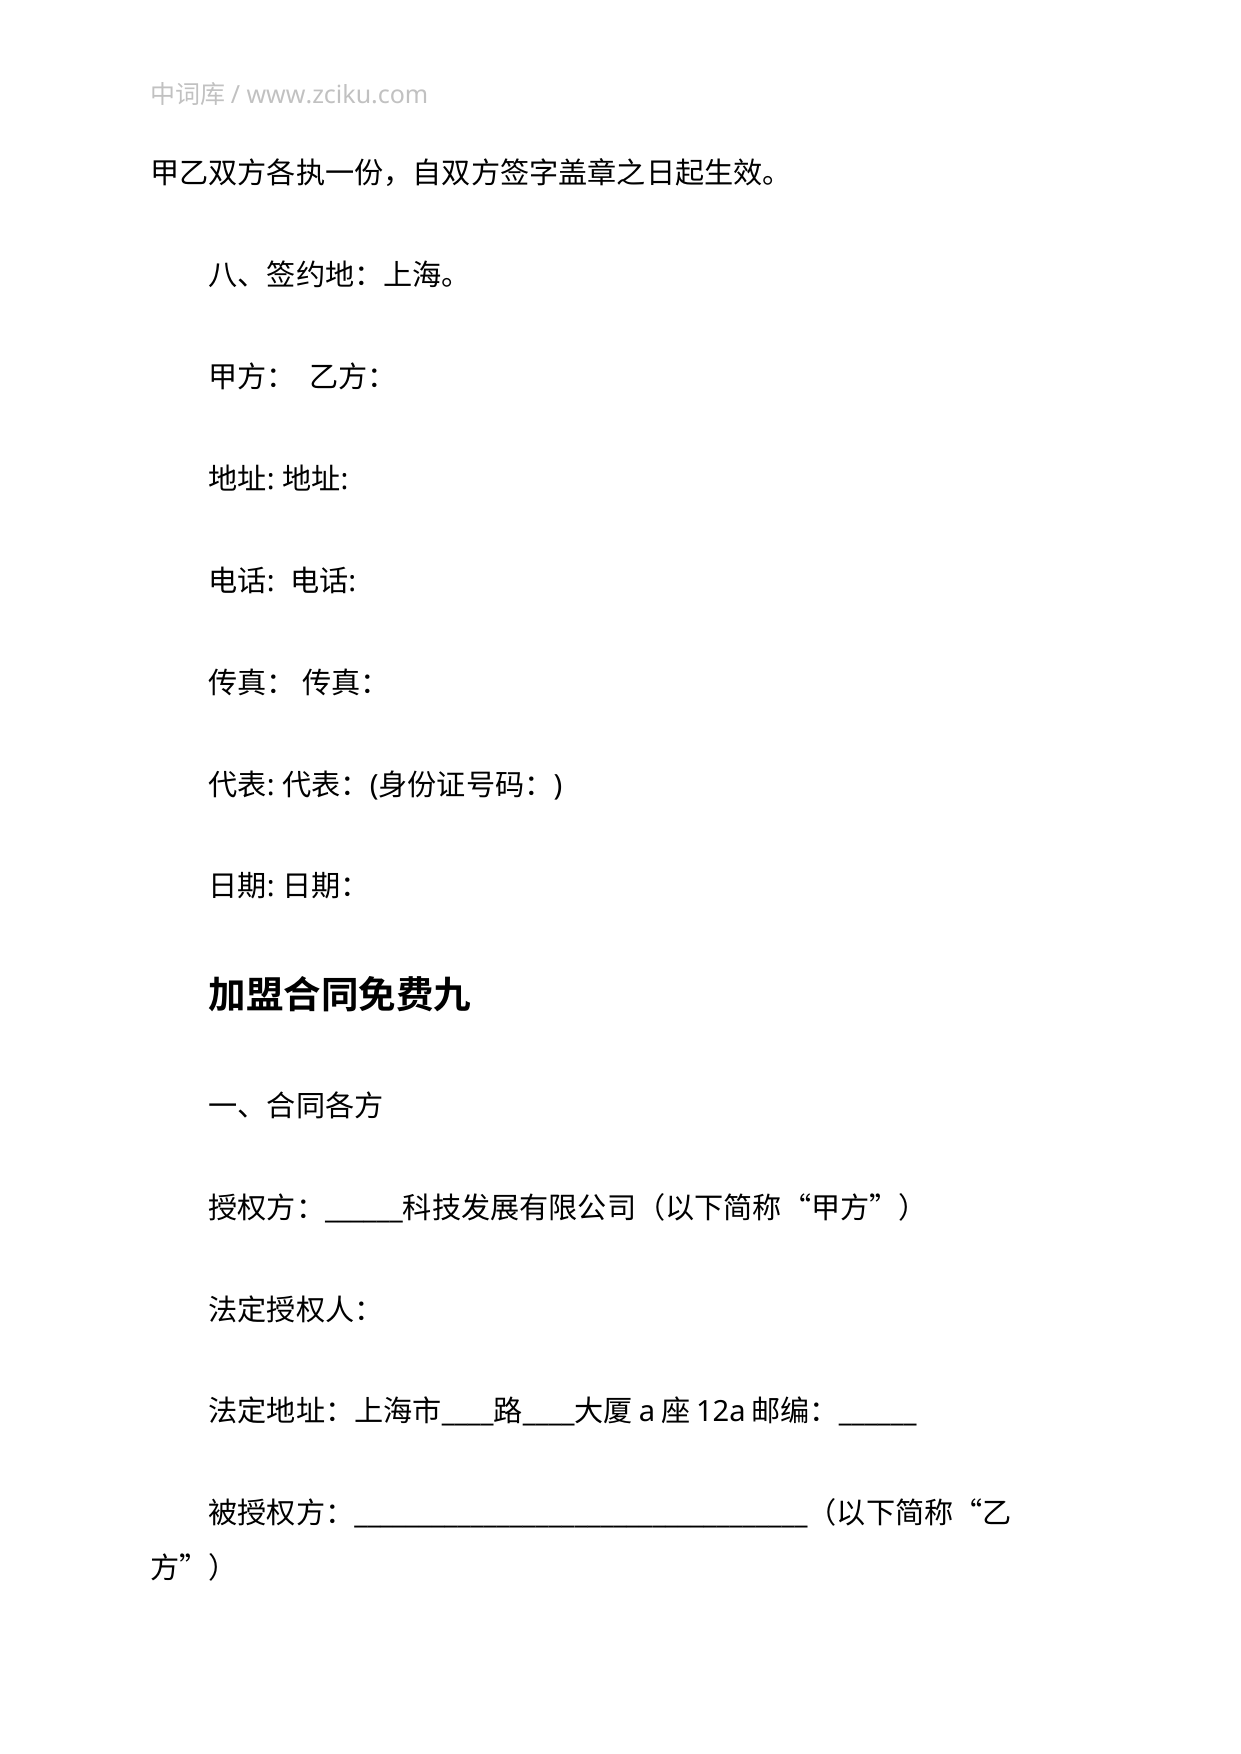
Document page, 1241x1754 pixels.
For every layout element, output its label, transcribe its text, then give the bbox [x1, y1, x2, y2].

text 电话: 电话: [150, 557, 1090, 600]
text 代表: 代表：(身份证号码：) [150, 761, 1090, 803]
text 日期: 日期： [150, 863, 1090, 905]
text 甲方： 乙方： [150, 353, 1090, 396]
text 授权方：______科技发展有限公司（以下简称“甲方”） [150, 1184, 1090, 1227]
text 传真： 传真： [150, 659, 1090, 702]
text 加盟合同免费九 [150, 965, 1090, 1019]
text 法定地址：上海市____路____大厦a座12a邮编：______ [150, 1388, 1090, 1430]
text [150, 150, 1090, 192]
text 被授权方：___________________________________（以下简称“乙方”） [150, 1490, 1090, 1587]
text 一、合同各方 [150, 1082, 1090, 1125]
text 八、签约地：上海。 [150, 252, 1090, 294]
text 地址: 地址: [150, 455, 1090, 498]
text 法定授权人： [150, 1286, 1090, 1328]
